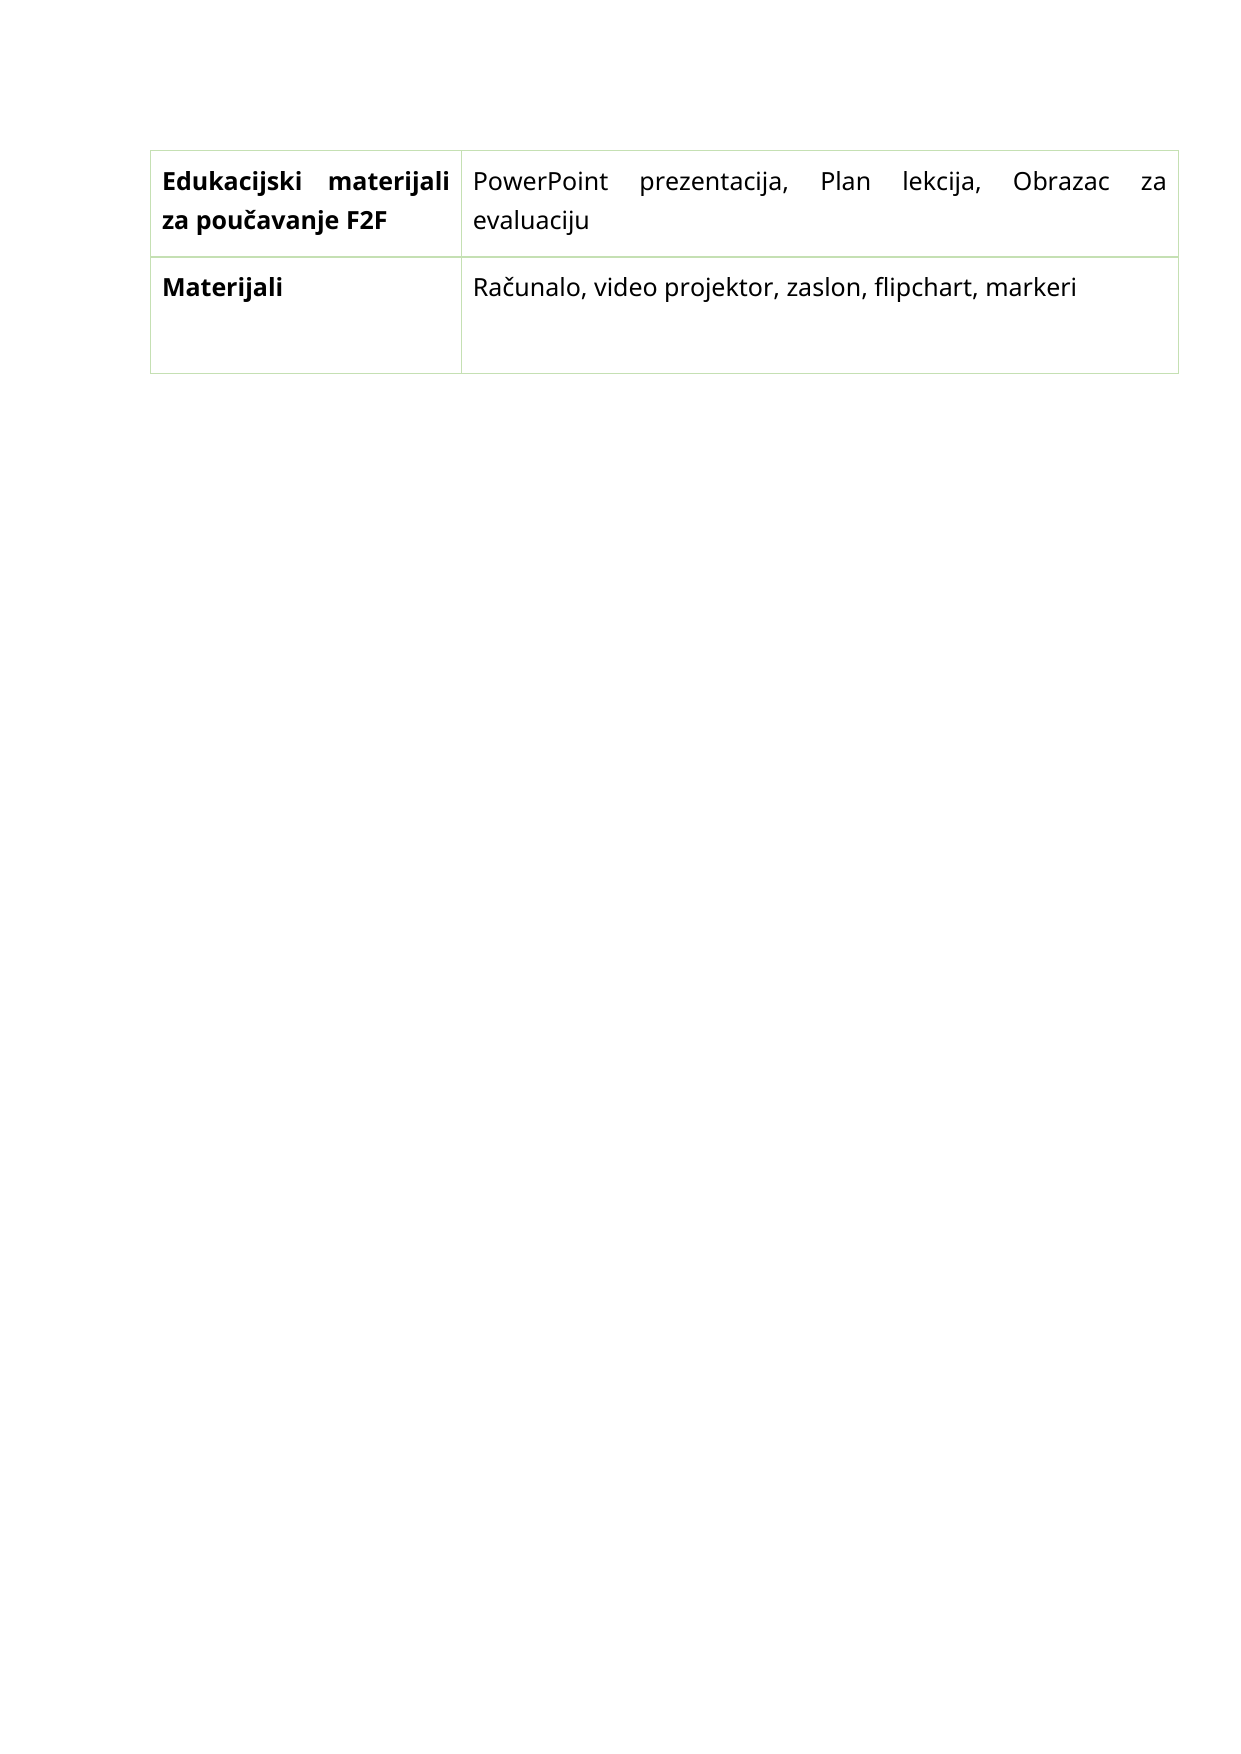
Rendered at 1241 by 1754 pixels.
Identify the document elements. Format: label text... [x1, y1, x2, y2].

table_cell Edukacijski materijali za poučavanje F2F [151, 151, 461, 256]
table_cell Materijali [151, 258, 461, 372]
table_cell PowerPoint prezentacija, Plan lekcija, Obrazac za evaluaciju [462, 151, 1178, 256]
table_cell Računalo, video projektor, zaslon, flipchart, markeri [462, 258, 1178, 372]
